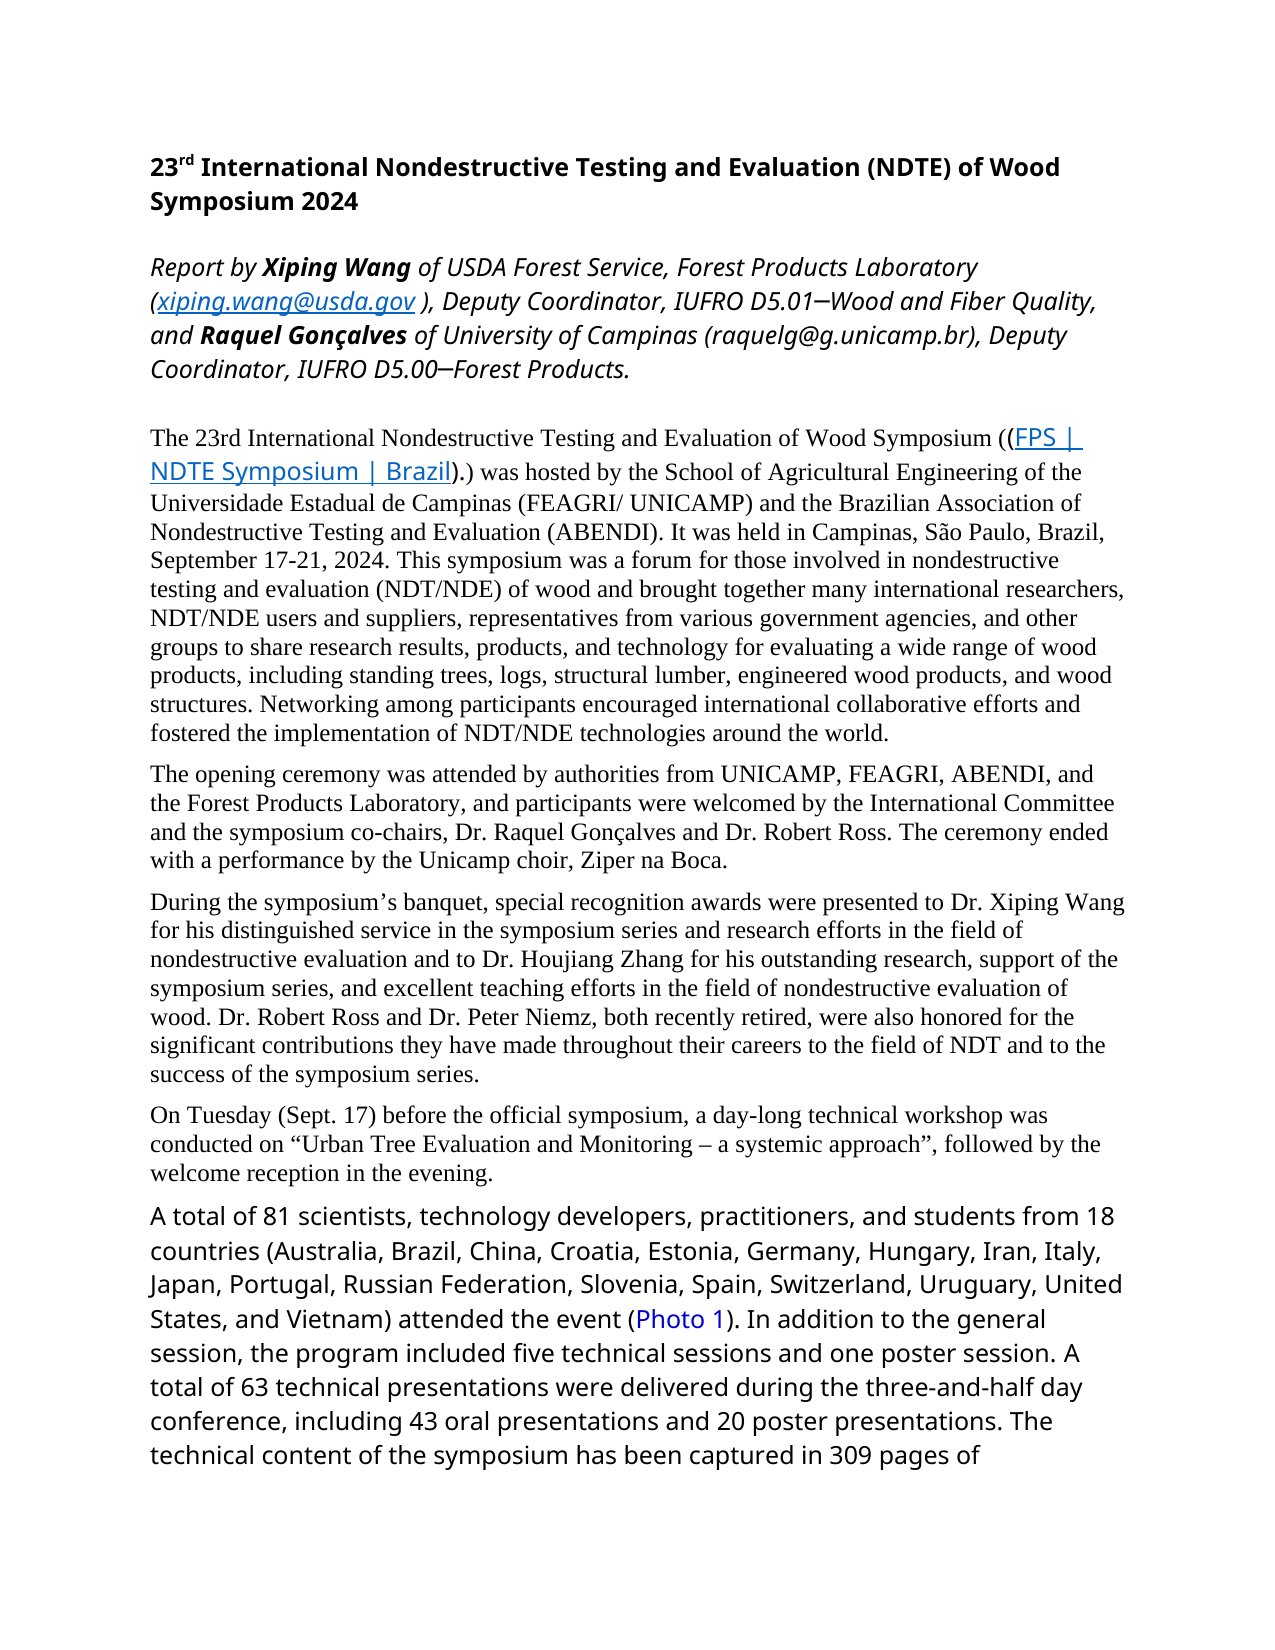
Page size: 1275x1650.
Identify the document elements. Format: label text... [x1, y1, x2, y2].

text The opening ceremony was attended by authorities from UNICAMP, FEAGRI, ABENDI, and the Forest Products Laboratory, and participants were welcomed by the International Committee and the symposium co-chairs, Dr. Raquel Gonçalves and Dr. Robert Ross. The ceremony ended with a performance by the Unicamp choir, Ziper na Boca. [150, 759, 1125, 874]
text Report by Xiping Wang of USDA Forest Service, Forest Products Laboratory (xiping.wang@usda.gov ), Deputy Coordinator, IUFRO D5.01─Wood and Fiber Quality, and Raquel Gonçalves of University of Campinas (raquelg@g.unicamp.br), Deputy Coordinator, IUFRO D5.00─Forest Products. [150, 249, 1125, 386]
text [150, 1199, 1125, 1472]
text During the symposium’s banquet, special recognition awards were presented to Dr. Xiping Wang for his distinguished service in the symposium series and research efforts in the field of nondestructive evaluation and to Dr. Houjiang Zhang for his outstanding research, support of the symposium series, and excellent teaching efforts in the field of nondestructive evaluation of wood. Dr. Robert Ross and Dr. Peter Niemz, both recently retired, were also honored for the significant contributions they have made throughout their careers to the field of NDT and to the success of the symposium series. [150, 887, 1125, 1088]
text The 23rd International Nondestructive Testing and Evaluation of Wood Symposium ((FPS | NDTE Symposium | Brazil).) was hosted by the School of Agricultural Engineering of the Universidade Estadual de Campinas (FEAGRI/ UNICAMP) and the Brazilian Association of Nondestructive Testing and Evaluation (ABENDI). It was held in Campinas, São Paulo, Brazil, September 17-21, 2024. This symposium was a forum for those involved in nondestructive testing and evaluation (NDT/NDE) of wood and brought together many international researchers, NDT/NDE users and suppliers, representatives from various government agencies, and other groups to share research results, products, and technology for evaluating a wide range of wood products, including standing trees, logs, structural lumber, engineered wood products, and wood structures. Networking among participants encouraged international collaborative efforts and fostered the implementation of NDT/NDE technologies around the world. [150, 420, 1125, 747]
text On Tuesday (Sept. 17) before the official symposium, a day-long technical workshop was conducted on “Urban Tree Evaluation and Monitoring – a systemic approach”, followed by the welcome reception in the evening. [150, 1100, 1125, 1187]
text 23rd International Nondestructive Testing and Evaluation (NDTE) of Wood Symposium 2024 [150, 150, 1125, 218]
